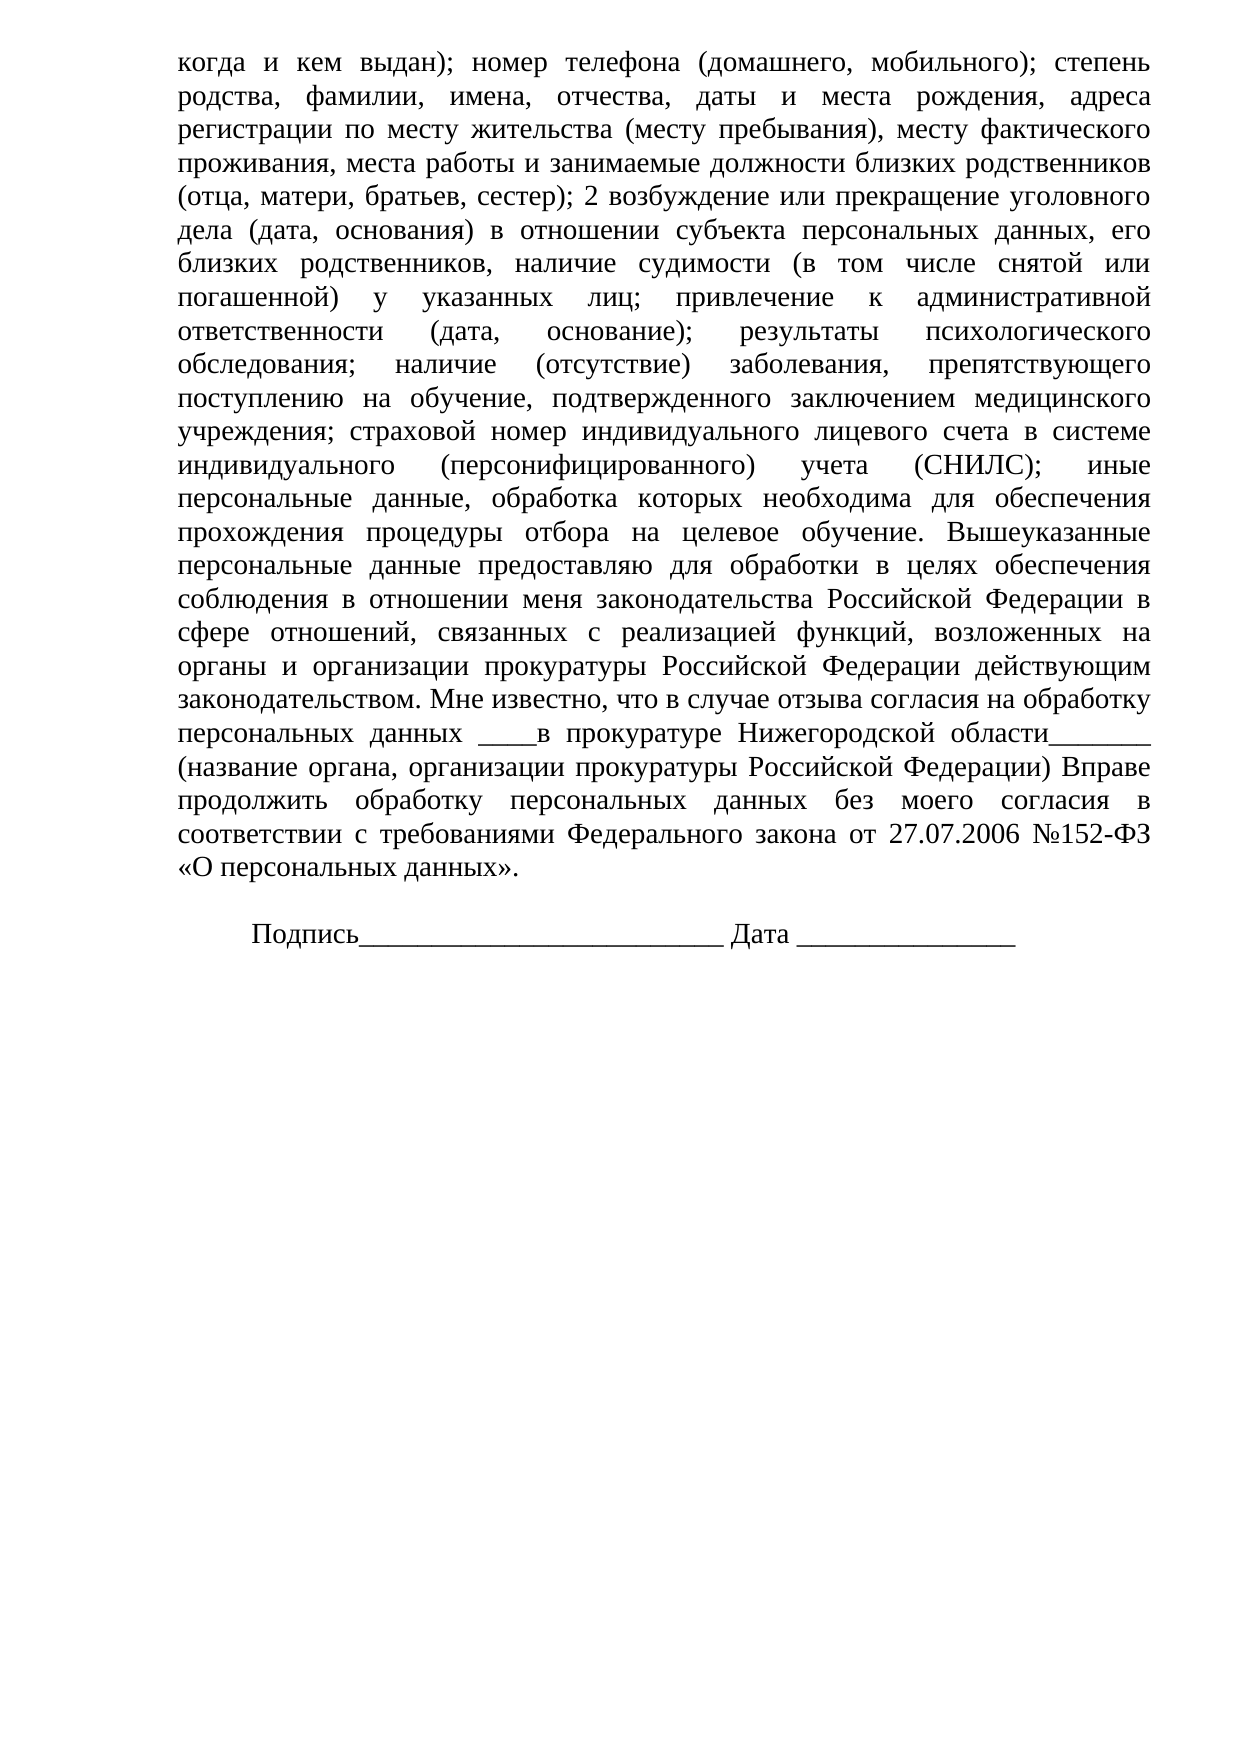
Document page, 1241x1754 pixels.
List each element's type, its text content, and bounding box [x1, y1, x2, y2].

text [177, 44, 1152, 883]
text Подпись_________________________ Дата _______________ [177, 916, 1152, 950]
